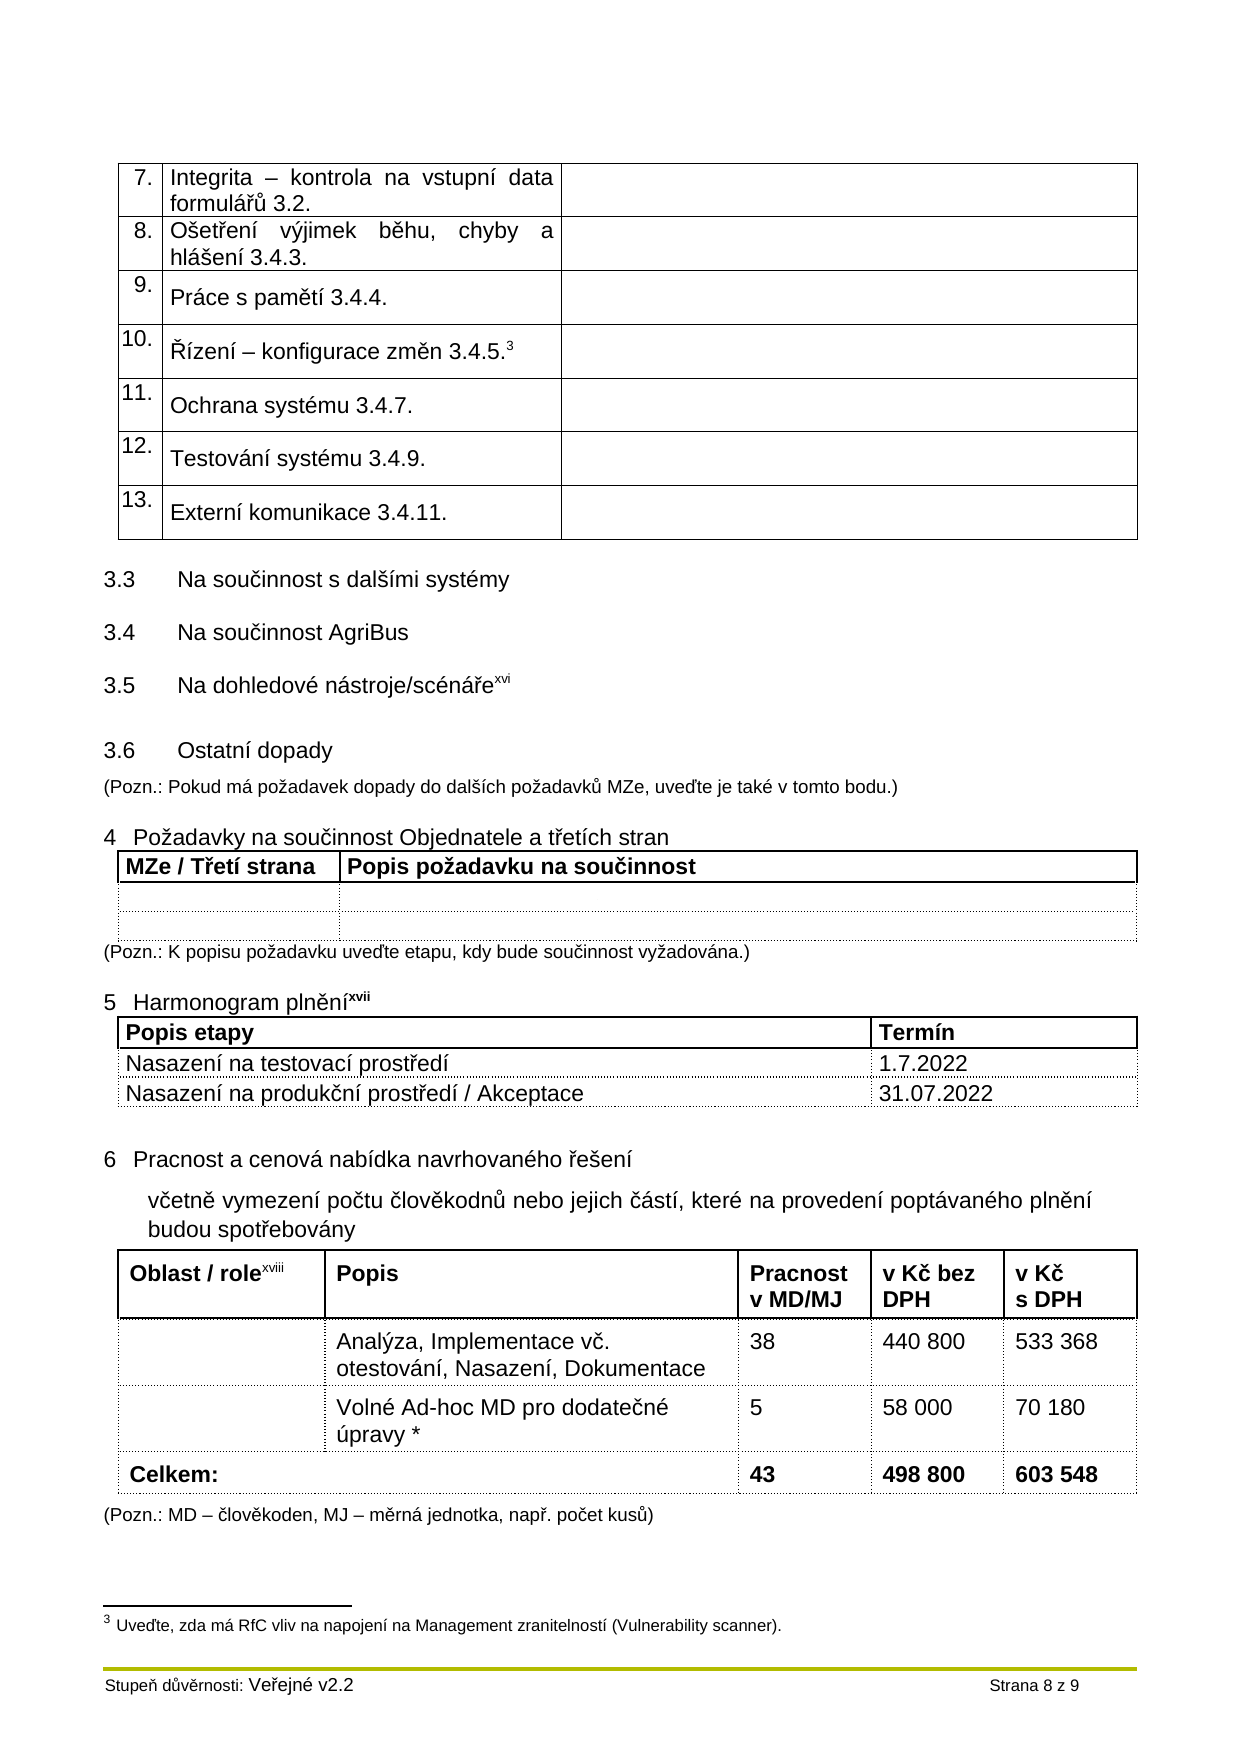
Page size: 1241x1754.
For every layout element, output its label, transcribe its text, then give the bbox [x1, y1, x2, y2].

table_cell Nasazení na testovací prostředí [118, 1048, 871, 1076]
text (Pozn.: Pokud má požadavek dopady do dalších požadavků MZe, uveďte je také v tomto bodu.) [103, 776, 1092, 797]
table_cell 1.7.2022 [871, 1049, 1137, 1076]
subtitle Na součinnost s dalšími systémy [103, 566, 1092, 592]
table_cell Ošetření výjimek běhu, chyby a hlášení 3.4.3. [163, 217, 561, 270]
table_cell 31.07.2022 [871, 1076, 1137, 1106]
table_cell [562, 432, 1137, 485]
table_cell [562, 486, 1137, 539]
list včetně vymezení počtu člověkodnů nebo jejich částí, které na provedení poptávaného plnění budou spotřebovány [148, 1185, 1092, 1243]
subtitle Požadavky na součinnost Objednatele a třetích stran [103, 823, 1092, 850]
table_cell 70 180 [1004, 1385, 1137, 1451]
subtitle Pracnost a cenová nabídka navrhovaného řešení [103, 1146, 1092, 1172]
table_cell [119, 271, 162, 324]
table_cell Práce s pamětí 3.4.4. [163, 271, 561, 324]
table_cell [119, 217, 162, 270]
subtitle Na součinnost AgriBus [103, 619, 1092, 645]
text (Pozn.: K popisu požadavku uveďte etapu, kdy bude součinnost vyžadována.) [103, 941, 1092, 963]
subtitle Na dohledové nástroje/scénáře [103, 672, 1092, 698]
table_cell 5 [738, 1385, 871, 1451]
table_cell 498 800 [871, 1451, 1004, 1493]
table_cell [119, 379, 162, 431]
table_cell [118, 1385, 325, 1451]
table_cell 43 [738, 1451, 871, 1493]
table_cell Řízení – konfigurace změn 3.4.5. [163, 325, 561, 377]
table_cell [118, 911, 339, 940]
table_cell 603 548 [1004, 1451, 1137, 1493]
text (Pozn.: MD – člověkoden, MJ – měrná jednotka, např. počet kusů) [103, 1503, 1092, 1525]
table_cell 58 000 [871, 1385, 1004, 1451]
table_cell Nasazení na produkční prostředí / Akceptace [118, 1076, 871, 1106]
table_cell [340, 881, 1137, 911]
table_cell [119, 432, 162, 485]
subtitle Harmonogram plnění [103, 989, 1092, 1016]
table_cell Celkem: [118, 1451, 738, 1493]
table_header Termín [872, 1018, 1136, 1047]
table_header v Kč s DPH [1005, 1251, 1136, 1317]
table_cell [562, 325, 1137, 377]
table_cell 440 800 [871, 1319, 1004, 1385]
table_cell Integrita – kontrola na vstupní data formulářů 3.2. [163, 164, 561, 216]
table_cell 533 368 [1004, 1319, 1137, 1385]
table_header Oblast / role [119, 1251, 324, 1317]
table_cell [562, 217, 1137, 270]
table_cell Analýza, Implementace vč. otestování, Nasazení, Dokumentace [325, 1319, 738, 1385]
table_cell [562, 164, 1137, 216]
table_cell [118, 882, 339, 911]
table_header v Kč bez DPH [872, 1251, 1003, 1317]
table_cell 38 [738, 1319, 871, 1385]
table_cell [562, 271, 1137, 324]
table_header Popis [326, 1251, 737, 1317]
table_cell [119, 325, 162, 377]
table_cell [119, 164, 162, 216]
table_cell [118, 1319, 325, 1385]
table_cell Externí komunikace 3.4.11. [163, 486, 561, 539]
table_header Popis požadavku na součinnost [341, 852, 1136, 881]
table_cell Volné Ad-hoc MD pro dodatečné úpravy * [325, 1385, 738, 1451]
table_header Pracnost v MD/MJ [739, 1251, 870, 1317]
table_cell Ochrana systému 3.4.7. [163, 379, 561, 431]
table_cell [562, 379, 1137, 431]
table_cell Testování systému 3.4.9. [163, 432, 561, 485]
table_header Popis etapy [119, 1018, 870, 1047]
table_cell [340, 911, 1137, 940]
subtitle Ostatní dopady [103, 737, 1092, 763]
table_cell [119, 486, 162, 539]
table_header MZe / Třetí strana [119, 852, 339, 881]
